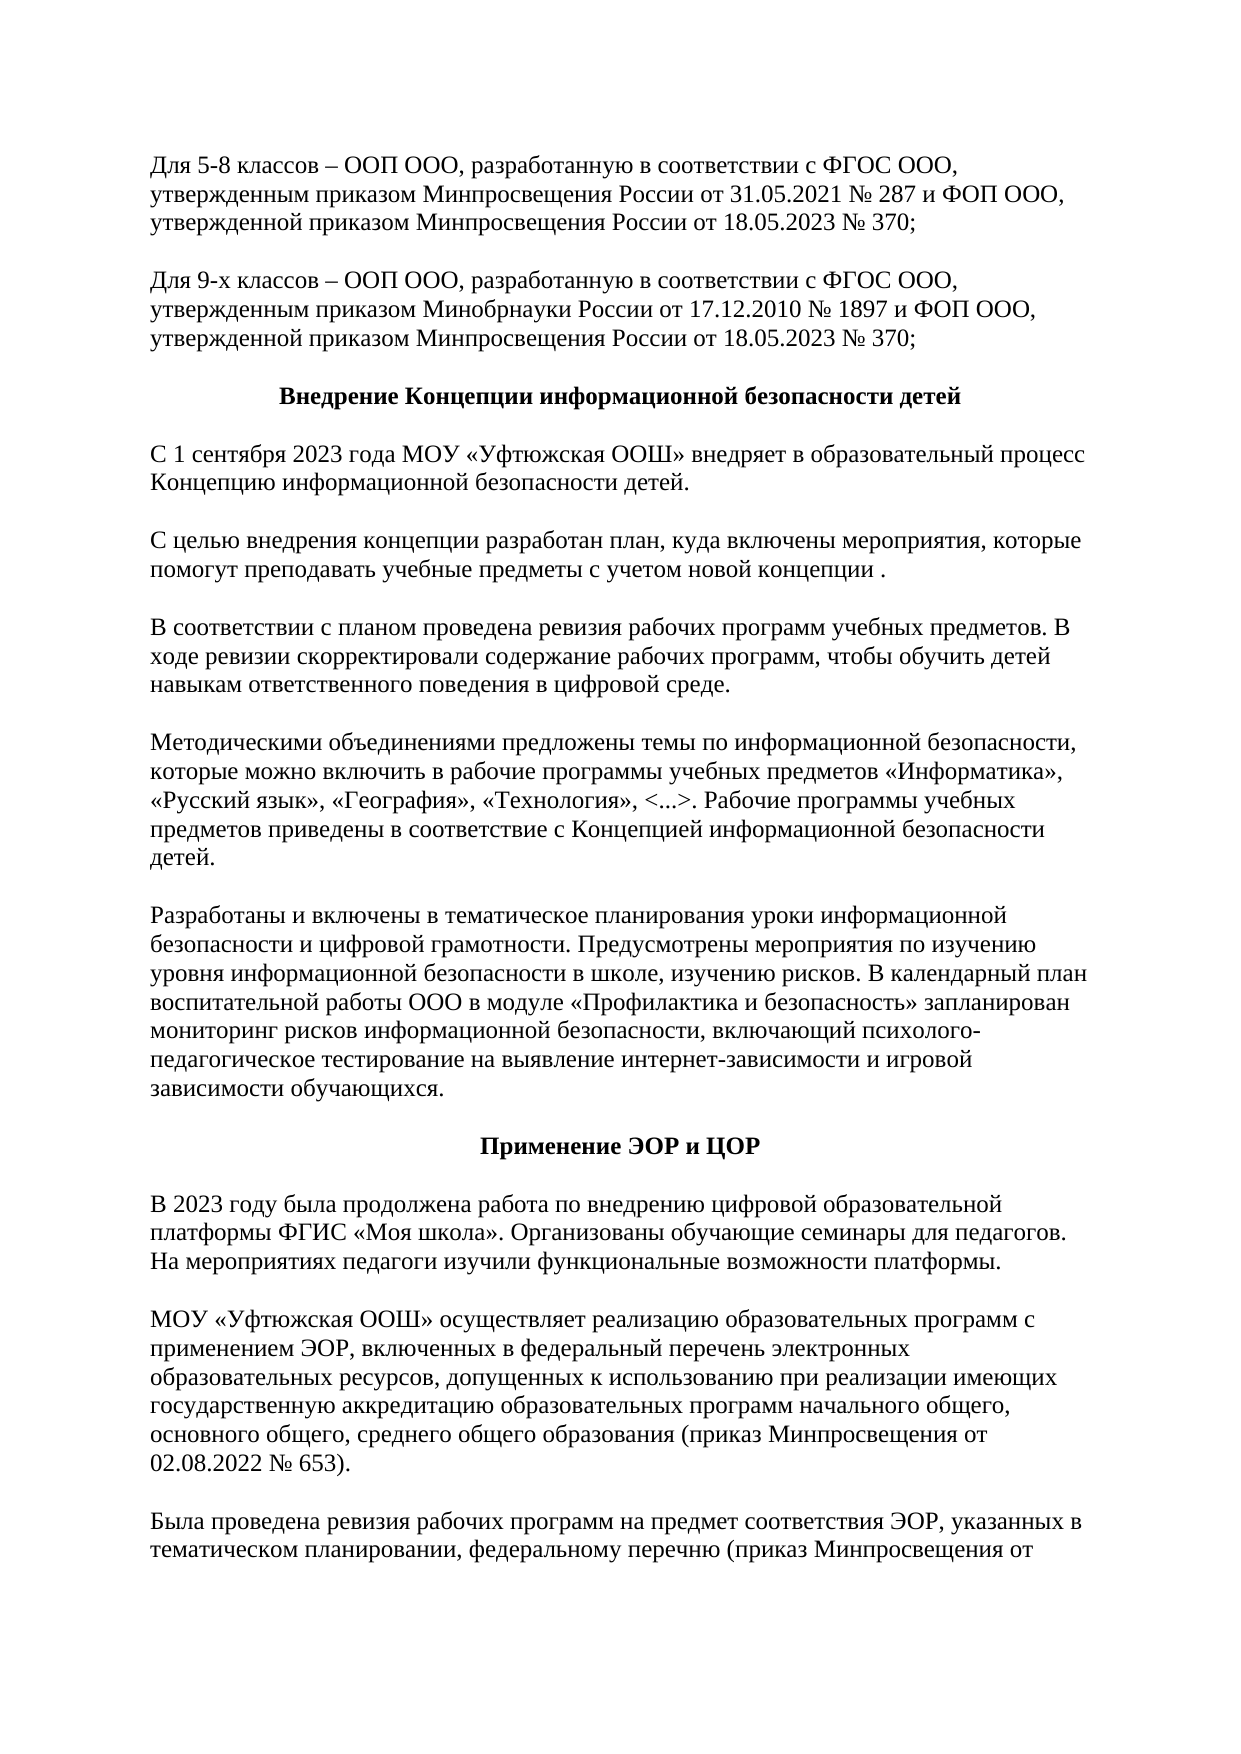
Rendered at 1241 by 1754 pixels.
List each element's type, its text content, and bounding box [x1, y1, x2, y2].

text Для 5-8 классов – ООП ООО, разработанную в соответствии с ФГОС ООО, утвержденным приказом Минпросвещения России от 31.05.2021 № 287 и ФОП ООО, утвержденной приказом Минпросвещения России от 18.05.2023 № 370; [150, 150, 1090, 236]
text Для 9-х классов – ООП ООО, разработанную в соответствии с ФГОС ООО, утвержденным приказом Минобрнауки России от 17.12.2010 № 1897 и ФОП ООО, утвержденной приказом Минпросвещения России от 18.05.2023 № 370; [150, 265, 1090, 352]
text Применение ЭОР и ЦОР [150, 1131, 1090, 1159]
text С целью внедрения концепции разработан план, куда включены мероприятия, которые помогут преподавать учебные предметы с учетом новой концепции . [150, 525, 1090, 583]
text С 1 сентября 2023 года МОУ «Уфтюжская ООШ» внедряет в образовательный процесс Концепцию информационной безопасности детей. [150, 439, 1090, 496]
text Разработаны и включены в тематическое планирования уроки информационной безопасности и цифровой грамотности. Предусмотрены мероприятия по изучению уровня информационной безопасности в школе, изучению рисков. В календарный план воспитательной работы ООО в модуле «Профилактика и безопасность» запланирован мониторинг рисков информационной безопасности, включающий психолого-педагогическое тестирование на выявление интернет-зависимости и игровой зависимости обучающихся. [150, 900, 1090, 1102]
text МОУ «Уфтюжская ООШ» осуществляет реализацию образовательных программ с применением ЭОР, включенных в федеральный перечень электронных образовательных ресурсов, допущенных к использованию при реализации имеющих государственную аккредитацию образовательных программ начального общего, основного общего, среднего общего образования (приказ Минпросвещения от 02.08.2022 № 653). [150, 1304, 1090, 1477]
text Внедрение Концепции информационной безопасности детей [150, 381, 1090, 409]
text В 2023 году была продолжена работа по внедрению цифровой образовательной платформы ФГИС «Моя школа». Организованы обучающие семинары для педагогов. На мероприятиях педагоги изучили функциональные возможности платформы. [150, 1189, 1090, 1275]
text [150, 1506, 1090, 1563]
text В соответствии с планом проведена ревизия рабочих программ учебных предметов. В ходе ревизии скорректировали содержание рабочих программ, чтобы обучить детей навыкам ответственного поведения в цифровой среде. [150, 612, 1090, 698]
text Методическими объединениями предложены темы по информационной безопасности, которые можно включить в рабочие программы учебных предметов «Информатика», «Русский язык», «География», «Технология», <...>. Рабочие программы учебных предметов приведены в соответствие с Концепцией информационной безопасности детей. [150, 727, 1090, 871]
